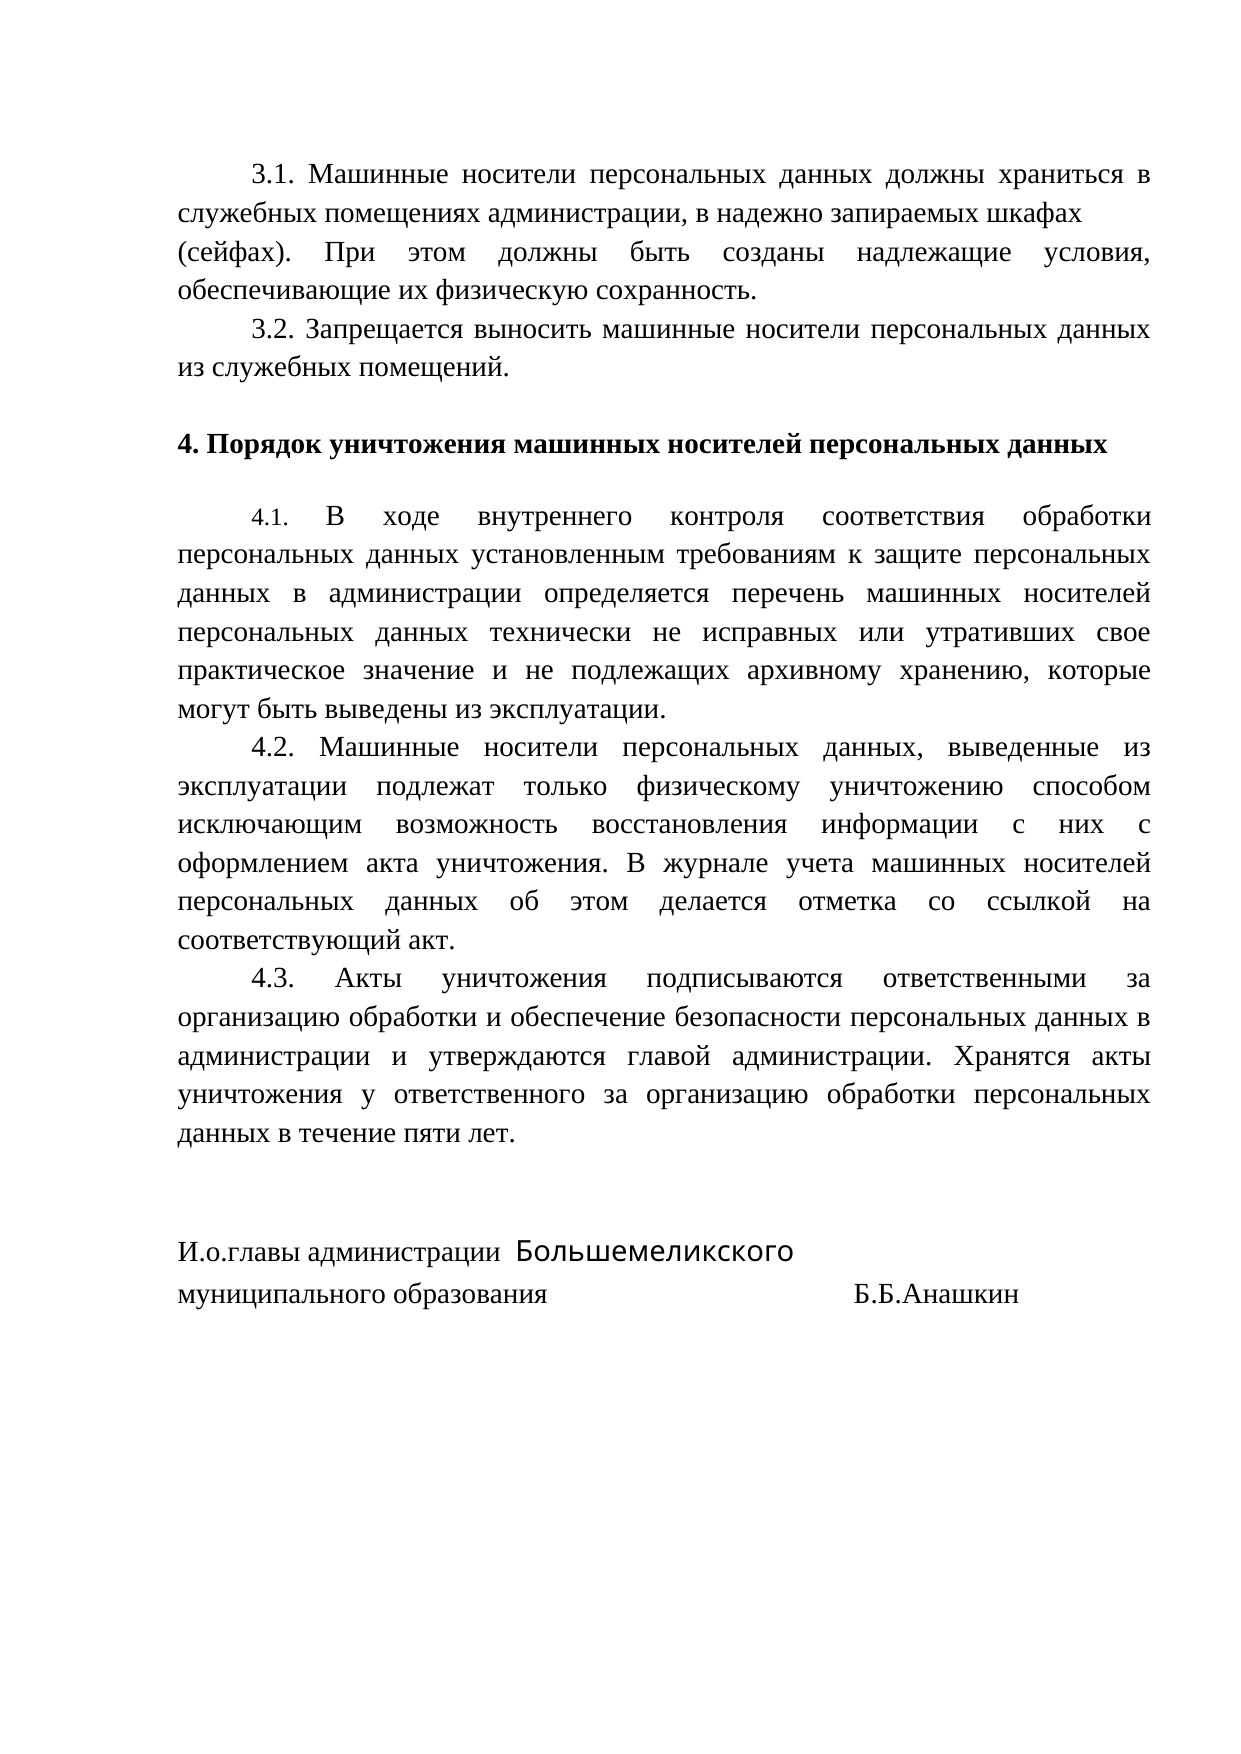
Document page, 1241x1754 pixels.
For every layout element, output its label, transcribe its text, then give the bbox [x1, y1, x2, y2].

text 4.3. Акты уничтожения подписываются ответственными за организацию обработки и обеспечение безопасности персональных данных в администрации и утверждаются главой администрации. Хранятся акты уничтожения у ответственного за организацию обработки персональных данных в течение пяти лет. [177, 961, 1152, 1148]
text 4. Порядок уничтожения машинных носителей персональных данных [177, 426, 1152, 460]
text 4.2. Машинные носители персональных данных, выведенные из эксплуатации подлежат только физическому уничтожению способом исключающим возможность восстановления информации с них с оформлением акта уничтожения. В журнале учета машинных носителей персональных данных об этом делается отметка со ссылкой на соответствующий акт. [177, 729, 1152, 956]
text И.о.главы администрации Большемеликского [177, 1230, 1152, 1270]
text (сейфах). При этом должны быть созданы надлежащие условия, обеспечивающие их физическую сохранность. [177, 234, 1152, 306]
text 3.1. Машинные носители персональных данных должны храниться в служебных помещениях администрации, в надежно запираемых шкафах [177, 157, 1152, 229]
text 3.2. Запрещается выносить машинные носители персональных данных из служебных помещений. [177, 311, 1152, 383]
text 4.1. В ходе внутреннего контроля соответствия обработки персональных данных установленным требованиям к защите персональных данных в администрации определяется перечень машинных носителей персональных данных технически не исправных или утративших свое практическое значение и не подлежащих архивному хранению, которые могут быть выведены из эксплуатации. [177, 498, 1152, 724]
text муниципального образования Б.Б.Анашкин [177, 1276, 1152, 1309]
